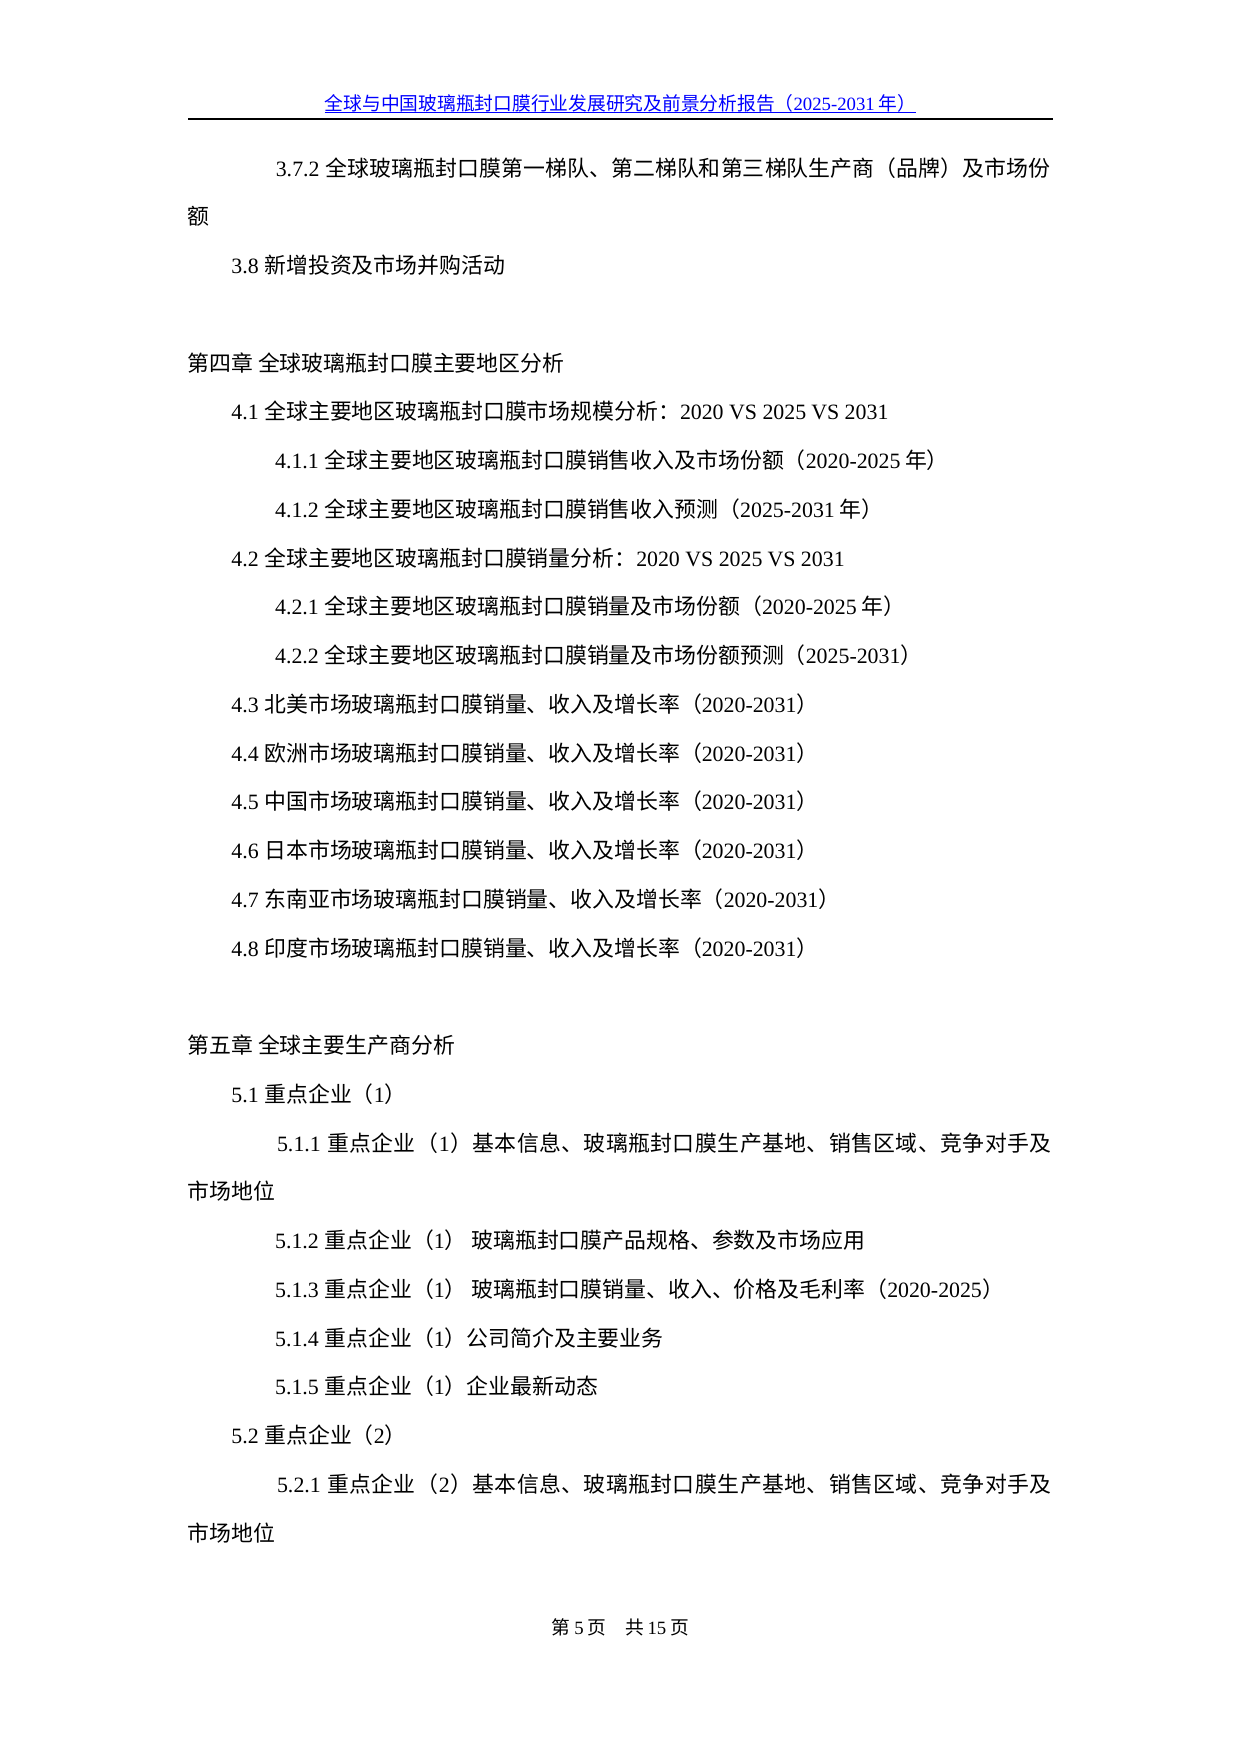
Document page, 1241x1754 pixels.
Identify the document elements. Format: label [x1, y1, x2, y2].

text [187, 150, 1053, 1548]
